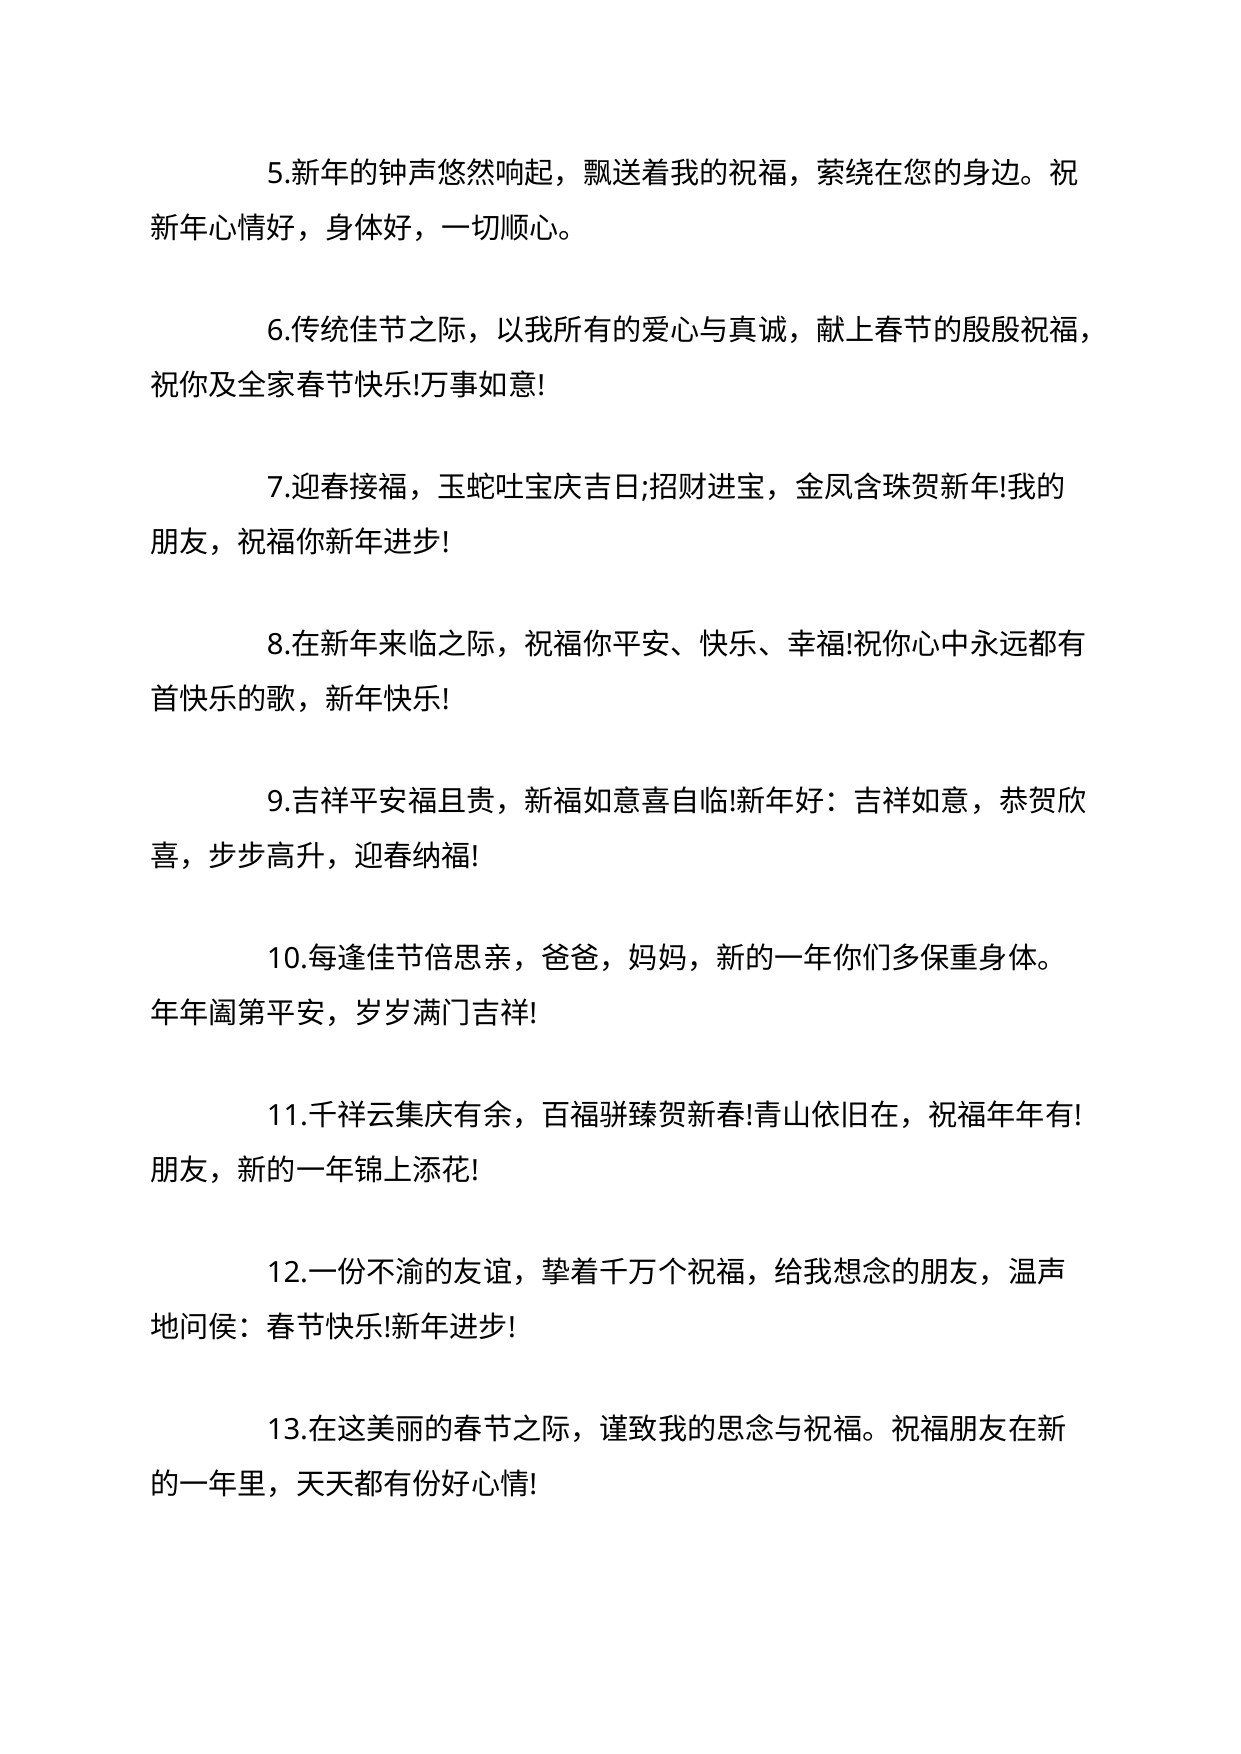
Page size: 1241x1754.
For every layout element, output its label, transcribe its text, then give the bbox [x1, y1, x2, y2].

text 12.一份不渝的友谊，挚着千万个祝福，给我想念的朋友，温声地问侯：春节快乐!新年进步! [150, 1249, 1090, 1346]
text 6.传统佳节之际，以我所有的爱心与真诚，献上春节的殷殷祝福，祝你及全家春节快乐!万事如意! [150, 307, 1090, 404]
text 13.在这美丽的春节之际，谨致我的思念与祝福。祝福朋友在新的一年里，天天都有份好心情! [150, 1406, 1090, 1503]
text 8.在新年来临之际，祝福你平安、快乐、幸福!祝你心中永远都有首快乐的歌，新年快乐! [150, 621, 1090, 718]
text 5.新年的钟声悠然响起，飘送着我的祝福，萦绕在您的身边。祝新年心情好，身体好，一切顺心。 [150, 150, 1090, 247]
text 10.每逢佳节倍思亲，爸爸，妈妈，新的一年你们多保重身体。年年阖第平安，岁岁满门吉祥! [150, 935, 1090, 1032]
text 11.千祥云集庆有余，百福骈臻贺新春!青山依旧在，祝福年年有!朋友，新的一年锦上添花! [150, 1092, 1090, 1189]
text 7.迎春接福，玉蛇吐宝庆吉日;招财进宝，金凤含珠贺新年!我的朋友，祝福你新年进步! [150, 464, 1090, 561]
text 9.吉祥平安福且贵，新福如意喜自临!新年好：吉祥如意，恭贺欣喜，步步高升，迎春纳福! [150, 778, 1090, 875]
